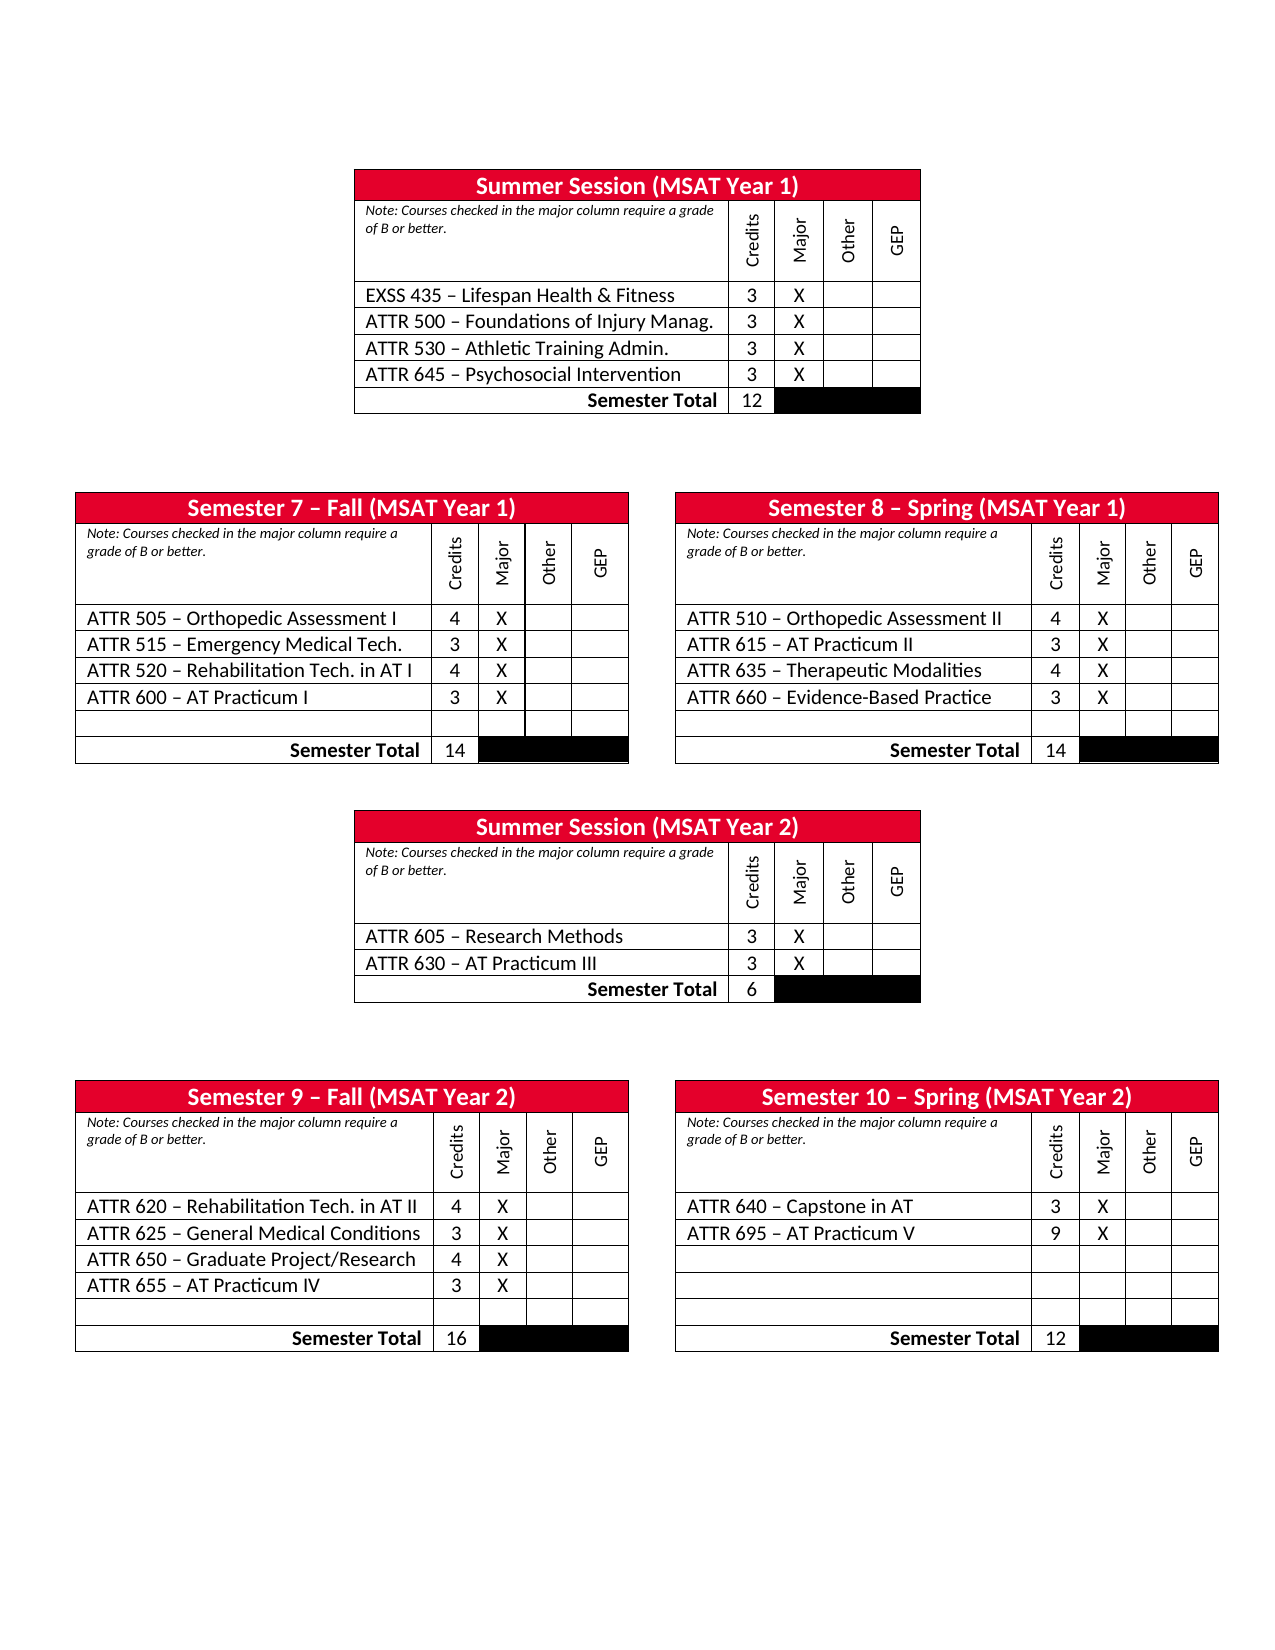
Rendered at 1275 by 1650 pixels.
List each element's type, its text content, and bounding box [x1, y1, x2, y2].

table_cell Other [526, 524, 571, 604]
table_cell Semester Total [355, 976, 728, 1002]
table_cell ATTR 640 – Capstone in AT [676, 1193, 1031, 1219]
table_cell Semester Total [676, 737, 1031, 762]
table_cell [1126, 1299, 1171, 1324]
table_cell Major [479, 524, 524, 604]
table_cell 3 [729, 361, 774, 387]
table_cell Credits [1032, 1113, 1079, 1192]
table_cell [526, 631, 571, 657]
table_cell X [775, 308, 823, 334]
table_cell EXSS 435 – Lifespan Health & Fitness [355, 282, 728, 307]
table_cell 3 [729, 924, 774, 949]
table_cell Note: Courses checked in the major column require a grade of B or better. [355, 843, 728, 922]
table_cell 12 [729, 388, 774, 413]
table_cell 4 [432, 605, 478, 630]
table_cell [1080, 737, 1218, 762]
table_cell X [1080, 1220, 1125, 1245]
table_cell X [480, 1246, 526, 1272]
table_cell [1172, 605, 1218, 630]
table_cell [526, 684, 571, 709]
table_cell Note: Courses checked in the major column require a grade of B or better. [676, 1113, 1031, 1192]
table_cell ATTR 625 – General Medical Conditions [76, 1220, 433, 1245]
table_cell 3 [434, 1273, 479, 1298]
table_cell [1172, 1220, 1218, 1245]
table_cell [1126, 1273, 1171, 1298]
table_cell [527, 1220, 572, 1245]
table_cell GEP [873, 843, 920, 922]
table_cell [824, 924, 872, 949]
table_cell [1126, 1246, 1171, 1272]
table_cell [572, 711, 628, 736]
table_cell Note: Courses checked in the major column require a grade of B or better. [355, 201, 728, 281]
table_cell ATTR 620 – Rehabilitation Tech. in AT II [76, 1193, 433, 1219]
table_cell [676, 711, 1031, 736]
table_cell 4 [432, 658, 478, 683]
table_header Semester 8 – Spring (MSAT Year 1) [676, 493, 1218, 523]
table_cell 3 [1032, 1193, 1079, 1219]
table_cell GEP [573, 1113, 628, 1192]
table_cell 3 [729, 335, 774, 360]
table_cell ATTR 635 – Therapeutic Modalities [676, 658, 1031, 683]
table_cell Note: Courses checked in the major column require a grade of B or better. [676, 524, 1031, 604]
table_cell Credits [729, 843, 774, 922]
table_cell 14 [432, 737, 478, 762]
table_cell 4 [434, 1193, 479, 1219]
table_cell 9 [1032, 1220, 1079, 1245]
table_cell ATTR 510 – Orthopedic Assessment II [676, 605, 1031, 630]
table_cell [1032, 1299, 1079, 1324]
table_cell X [775, 335, 823, 360]
table_cell [1080, 1273, 1125, 1298]
table_cell 6 [729, 976, 774, 1002]
table_header Semester 9 – Fall (MSAT Year 2) [76, 1081, 628, 1112]
table_cell X [1080, 631, 1125, 657]
table_cell [873, 361, 920, 387]
table_cell [1126, 631, 1171, 657]
table_cell X [775, 950, 823, 975]
table_cell [1172, 711, 1218, 736]
table_cell [479, 737, 628, 762]
table_header Summer Session (MSAT Year 1) [355, 170, 920, 200]
table_cell 3 [729, 282, 774, 307]
table_cell [479, 711, 524, 736]
table_header Summer Session (MSAT Year 2) [355, 811, 920, 842]
table_cell Note: Courses checked in the major column require a grade of B or better. [76, 524, 431, 604]
table_cell [76, 1299, 433, 1324]
table_cell 3 [1032, 684, 1079, 709]
table_cell [873, 308, 920, 334]
table_cell [573, 1220, 628, 1245]
table_cell Major [1080, 1113, 1125, 1192]
table_cell [526, 711, 571, 736]
table_cell Major [1080, 524, 1125, 604]
table_cell [527, 1273, 572, 1298]
table_cell [1126, 684, 1171, 709]
table_cell [775, 976, 920, 1002]
table_cell X [479, 684, 524, 709]
table_cell [824, 361, 872, 387]
table_cell [1080, 1246, 1125, 1272]
table_cell X [775, 282, 823, 307]
table_cell [1172, 631, 1218, 657]
table_cell X [480, 1220, 526, 1245]
table_cell [873, 924, 920, 949]
table_cell [676, 1299, 1031, 1324]
table_cell [526, 658, 571, 683]
table_cell Major [775, 201, 823, 281]
table_cell [1172, 1273, 1218, 1298]
table_cell [873, 335, 920, 360]
table_cell 3 [1032, 631, 1079, 657]
table_cell ATTR 600 – AT Practicum I [76, 684, 431, 709]
table_cell [573, 1246, 628, 1272]
table_cell GEP [572, 524, 628, 604]
table_cell 3 [432, 631, 478, 657]
table_cell [527, 1193, 572, 1219]
table_cell [1126, 658, 1171, 683]
table_cell ATTR 645 – Psychosocial Intervention [355, 361, 728, 387]
table_cell Credits [729, 201, 774, 281]
table_cell ATTR 695 – AT Practicum V [676, 1220, 1031, 1245]
table_cell X [1080, 605, 1125, 630]
table_cell [1080, 711, 1125, 736]
table_cell [1172, 1193, 1218, 1219]
table_cell 3 [434, 1220, 479, 1245]
table_cell [775, 388, 920, 413]
table_cell Semester Total [76, 737, 431, 762]
table_cell [1172, 1299, 1218, 1324]
table_cell [1032, 1246, 1079, 1272]
table_cell GEP [1172, 1113, 1218, 1192]
table_cell Other [1126, 524, 1171, 604]
table_cell [1032, 711, 1079, 736]
table_cell [873, 950, 920, 975]
table_cell Other [824, 201, 872, 281]
table_cell 3 [729, 950, 774, 975]
table_cell [434, 1299, 479, 1324]
table_cell [824, 308, 872, 334]
table_cell [572, 631, 628, 657]
table_cell [76, 711, 431, 736]
table_cell [1172, 1246, 1218, 1272]
table_cell [1172, 684, 1218, 709]
table_cell X [479, 605, 524, 630]
table_cell ATTR 650 – Graduate Project/Research [76, 1246, 433, 1272]
table_cell [526, 605, 571, 630]
table_cell ATTR 515 – Emergency Medical Tech. [76, 631, 431, 657]
table_cell 16 [434, 1326, 479, 1351]
table_cell [572, 658, 628, 683]
table_cell [873, 282, 920, 307]
table_cell Credits [1032, 524, 1079, 604]
table_cell X [479, 631, 524, 657]
table_cell [573, 1273, 628, 1298]
table_cell 4 [1032, 605, 1079, 630]
table_cell [573, 1299, 628, 1324]
table_cell 14 [1032, 737, 1079, 762]
table_cell [1126, 605, 1171, 630]
table_cell [480, 1299, 526, 1324]
table_cell Credits [434, 1113, 479, 1192]
table_cell Major [775, 843, 823, 922]
table_cell [432, 711, 478, 736]
table_cell ATTR 630 – AT Practicum III [355, 950, 728, 975]
table_cell [1126, 1193, 1171, 1219]
table_cell [1080, 1299, 1125, 1324]
table_cell X [775, 361, 823, 387]
table_cell X [479, 658, 524, 683]
table_cell ATTR 605 – Research Methods [355, 924, 728, 949]
table_cell 4 [1032, 658, 1079, 683]
table_cell 4 [434, 1246, 479, 1272]
table_cell X [1080, 658, 1125, 683]
table_cell [480, 1326, 628, 1351]
table_header Semester 7 – Fall (MSAT Year 1) [76, 493, 628, 523]
table_cell [1126, 1220, 1171, 1245]
table_cell ATTR 520 – Rehabilitation Tech. in AT I [76, 658, 431, 683]
table_cell X [1080, 684, 1125, 709]
table_cell X [480, 1273, 526, 1298]
table_cell [572, 605, 628, 630]
table_cell X [775, 924, 823, 949]
table_cell ATTR 505 – Orthopedic Assessment I [76, 605, 431, 630]
table_cell Note: Courses checked in the major column require a grade of B or better. [76, 1113, 433, 1192]
table_cell X [480, 1193, 526, 1219]
table_cell Other [1126, 1113, 1171, 1192]
table_cell Semester Total [76, 1326, 433, 1351]
table_cell Semester Total [676, 1326, 1031, 1351]
table_cell [572, 684, 628, 709]
table_cell [527, 1246, 572, 1272]
table_cell [1080, 1326, 1218, 1351]
table_cell GEP [1172, 524, 1218, 604]
table_cell Semester Total [355, 388, 728, 413]
table_cell ATTR 530 – Athletic Training Admin. [355, 335, 728, 360]
table_cell [824, 950, 872, 975]
table_cell [824, 335, 872, 360]
table_cell [676, 1273, 1031, 1298]
table_cell 3 [432, 684, 478, 709]
table_cell [1032, 1273, 1079, 1298]
table_cell ATTR 615 – AT Practicum II [676, 631, 1031, 657]
table_cell Other [824, 843, 872, 922]
table_cell 12 [1032, 1326, 1079, 1351]
table_cell ATTR 655 – AT Practicum IV [76, 1273, 433, 1298]
table_cell Major [480, 1113, 526, 1192]
table_cell [676, 1246, 1031, 1272]
table_cell [1126, 711, 1171, 736]
table_cell ATTR 660 – Evidence-Based Practice [676, 684, 1031, 709]
table_cell ATTR 500 – Foundations of Injury Manag. [355, 308, 728, 334]
table_cell 3 [729, 308, 774, 334]
table_cell X [1080, 1193, 1125, 1219]
table_cell [1172, 658, 1218, 683]
table_cell [824, 282, 872, 307]
table_header Semester 10 – Spring (MSAT Year 2) [676, 1081, 1218, 1112]
table_cell [527, 1299, 572, 1324]
table_cell [573, 1193, 628, 1219]
table_cell Other [527, 1113, 572, 1192]
table_cell GEP [873, 201, 920, 281]
table_cell Credits [432, 524, 478, 604]
